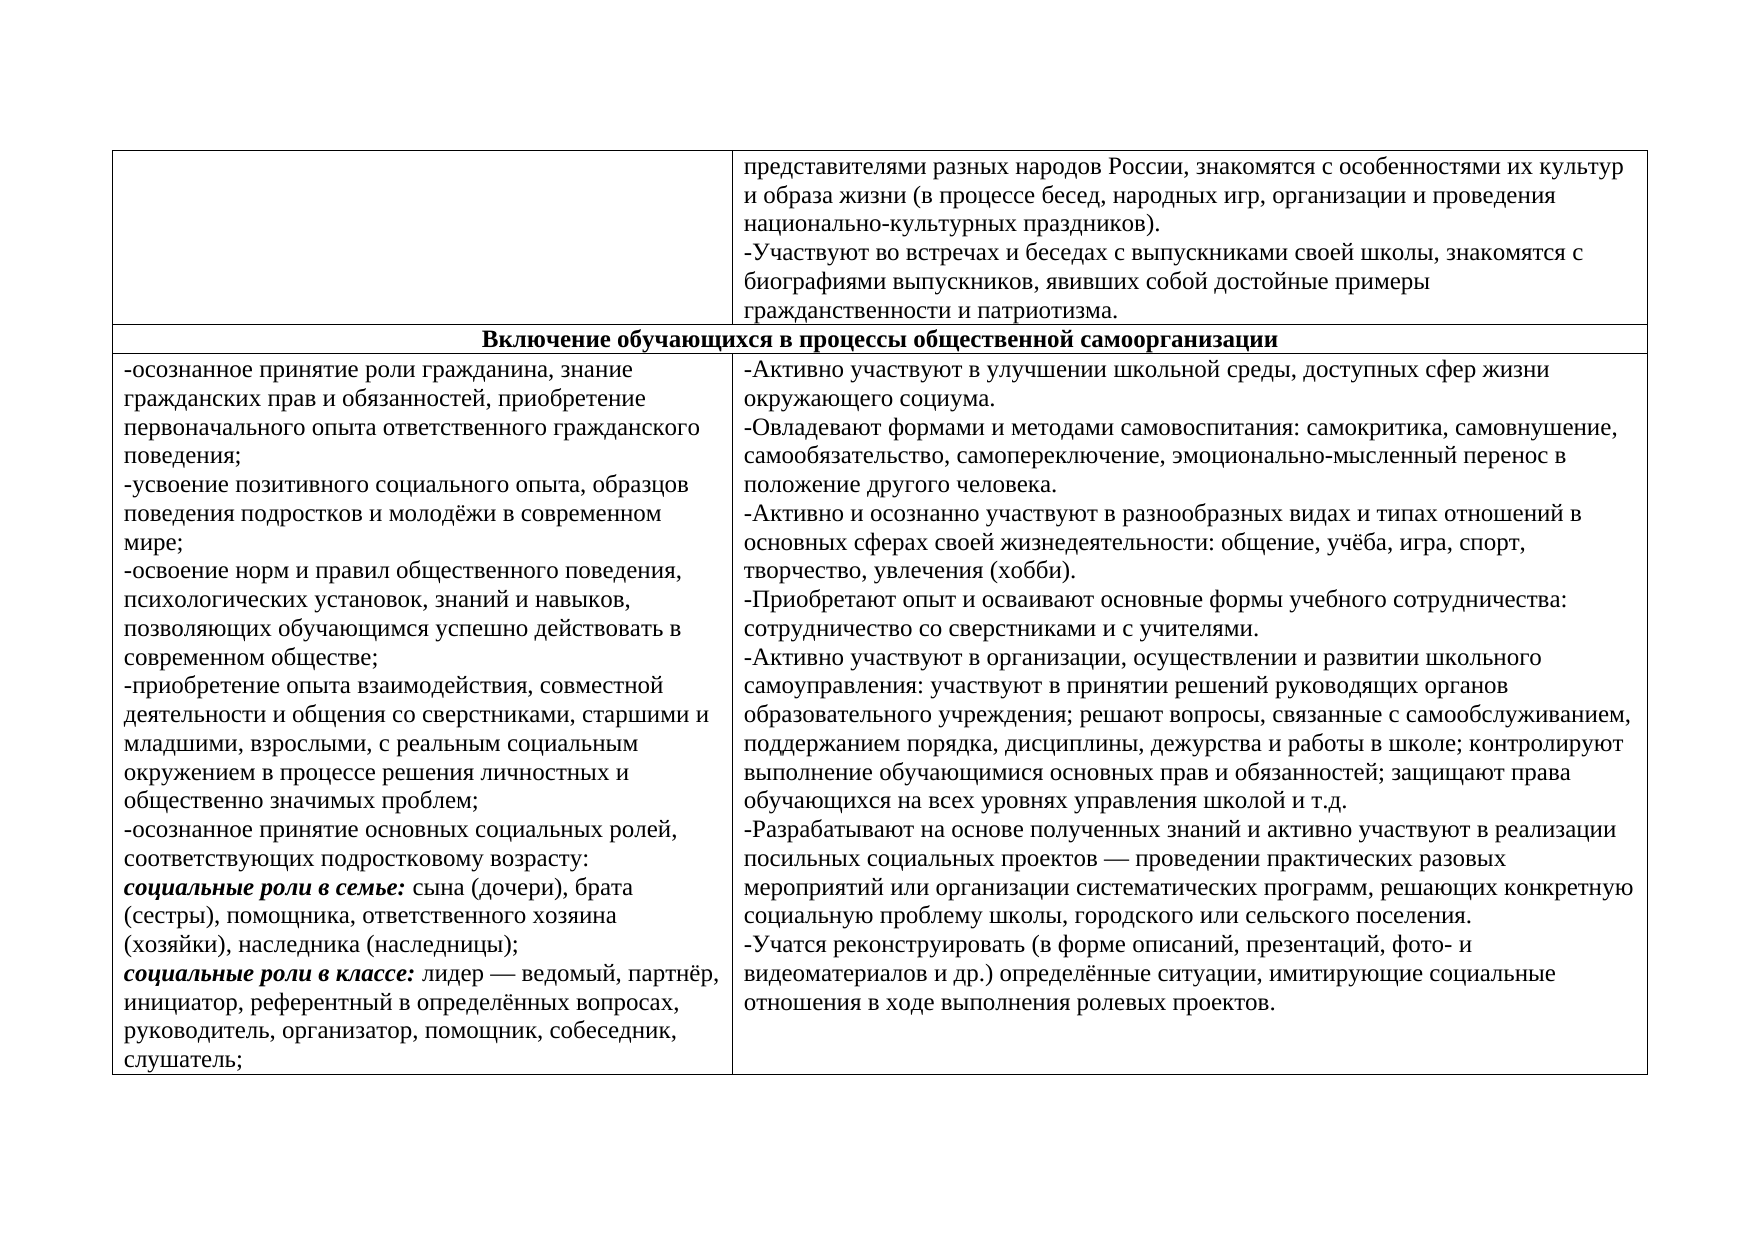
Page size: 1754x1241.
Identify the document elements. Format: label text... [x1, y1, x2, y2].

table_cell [113, 354, 732, 1073]
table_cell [113, 151, 732, 323]
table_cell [733, 151, 1647, 323]
table_cell Включение обучающихся в процессы общественной самоорганизации [113, 325, 1647, 353]
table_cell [733, 354, 1647, 1073]
